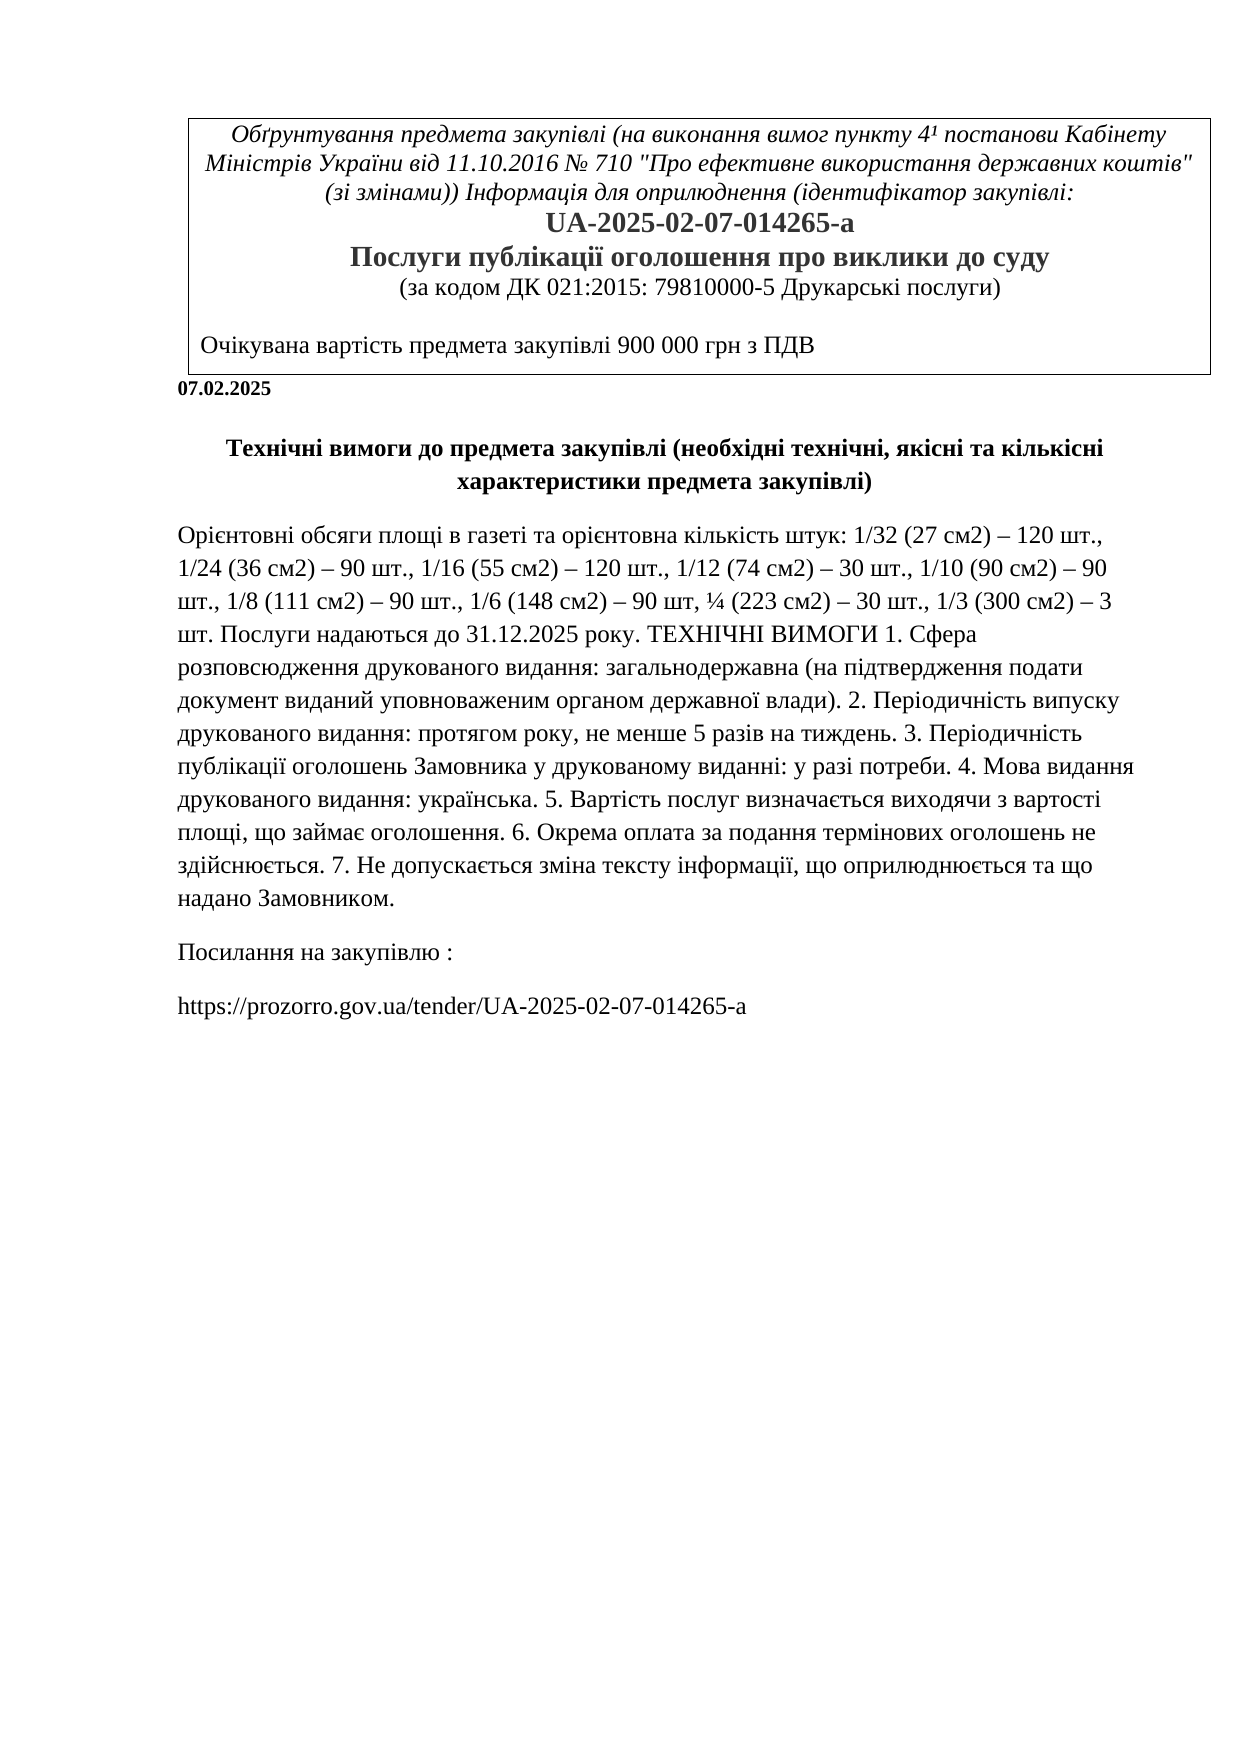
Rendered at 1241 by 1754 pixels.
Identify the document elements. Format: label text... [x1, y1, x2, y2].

text 07.02.2025 [177, 375, 1152, 399]
text Орієнтовні обсяги площі в газеті та орієнтовна кількість штук: 1/32 (27 см2) – 120 шт., 1/24 (36 см2) – 90 шт., 1/16 (55 см2) – 120 шт., 1/12 (74 см2) – 30 шт., 1/10 (90 см2) – 90 шт., 1/8 (111 см2) – 90 шт., 1/6 (148 см2) – 90 шт, ¼ (223 см2) – 30 шт., 1/3 (300 см2) – 3 шт. Послуги надаються до 31.12.2025 року. ТЕХНІЧНІ ВИМОГИ 1. Сфера розповсюдження друкованого видання: загальнодержавна (на підтвердження подати документ виданий уповноваженим органом державної влади). 2. Періодичність випуску друкованого видання: протягом року, не менше 5 разів на тиждень. 3. Періодичність публікації оголошень Замовника у друкованому виданні: у разі потреби. 4. Мова видання друкованого видання: українська. 5. Вартість послуг визначається виходячи з вартості площі, що займає оголошення. 6. Окрема оплата за подання термінових оголошень не здійснюється. 7. Не допускається зміна тексту інформації, що оприлюднюється та що надано Замовником. [177, 520, 1152, 912]
text Технічні вимоги до предмета закупівлі (необхідні технічні, якісні та кількісні характеристики предмета закупівлі) [177, 433, 1152, 495]
table_header Обґрунтування предмета закупівлі (на виконання вимог пункту 4¹ постанови Кабінету Міністрів України від 11.10.2016 № 710 "Про ефективне використання державних коштів" (зі змінами)) Інформація для оприлюднення (ідентифікатор закупівлі: UA-2025-02-07-014265-a Послуги публікації оголошення про виклики до суду (за кодом ДК 021:2015: 79810000-5 Друкарські послуги) Очікувана вартість предмета закупівлі 900 000 грн з ПДВ [189, 119, 1210, 374]
text https://prozorro.gov.ua/tender/UA-2025-02-07-014265-a [177, 991, 1152, 1019]
text Посилання на закупівлю : [177, 937, 1152, 966]
